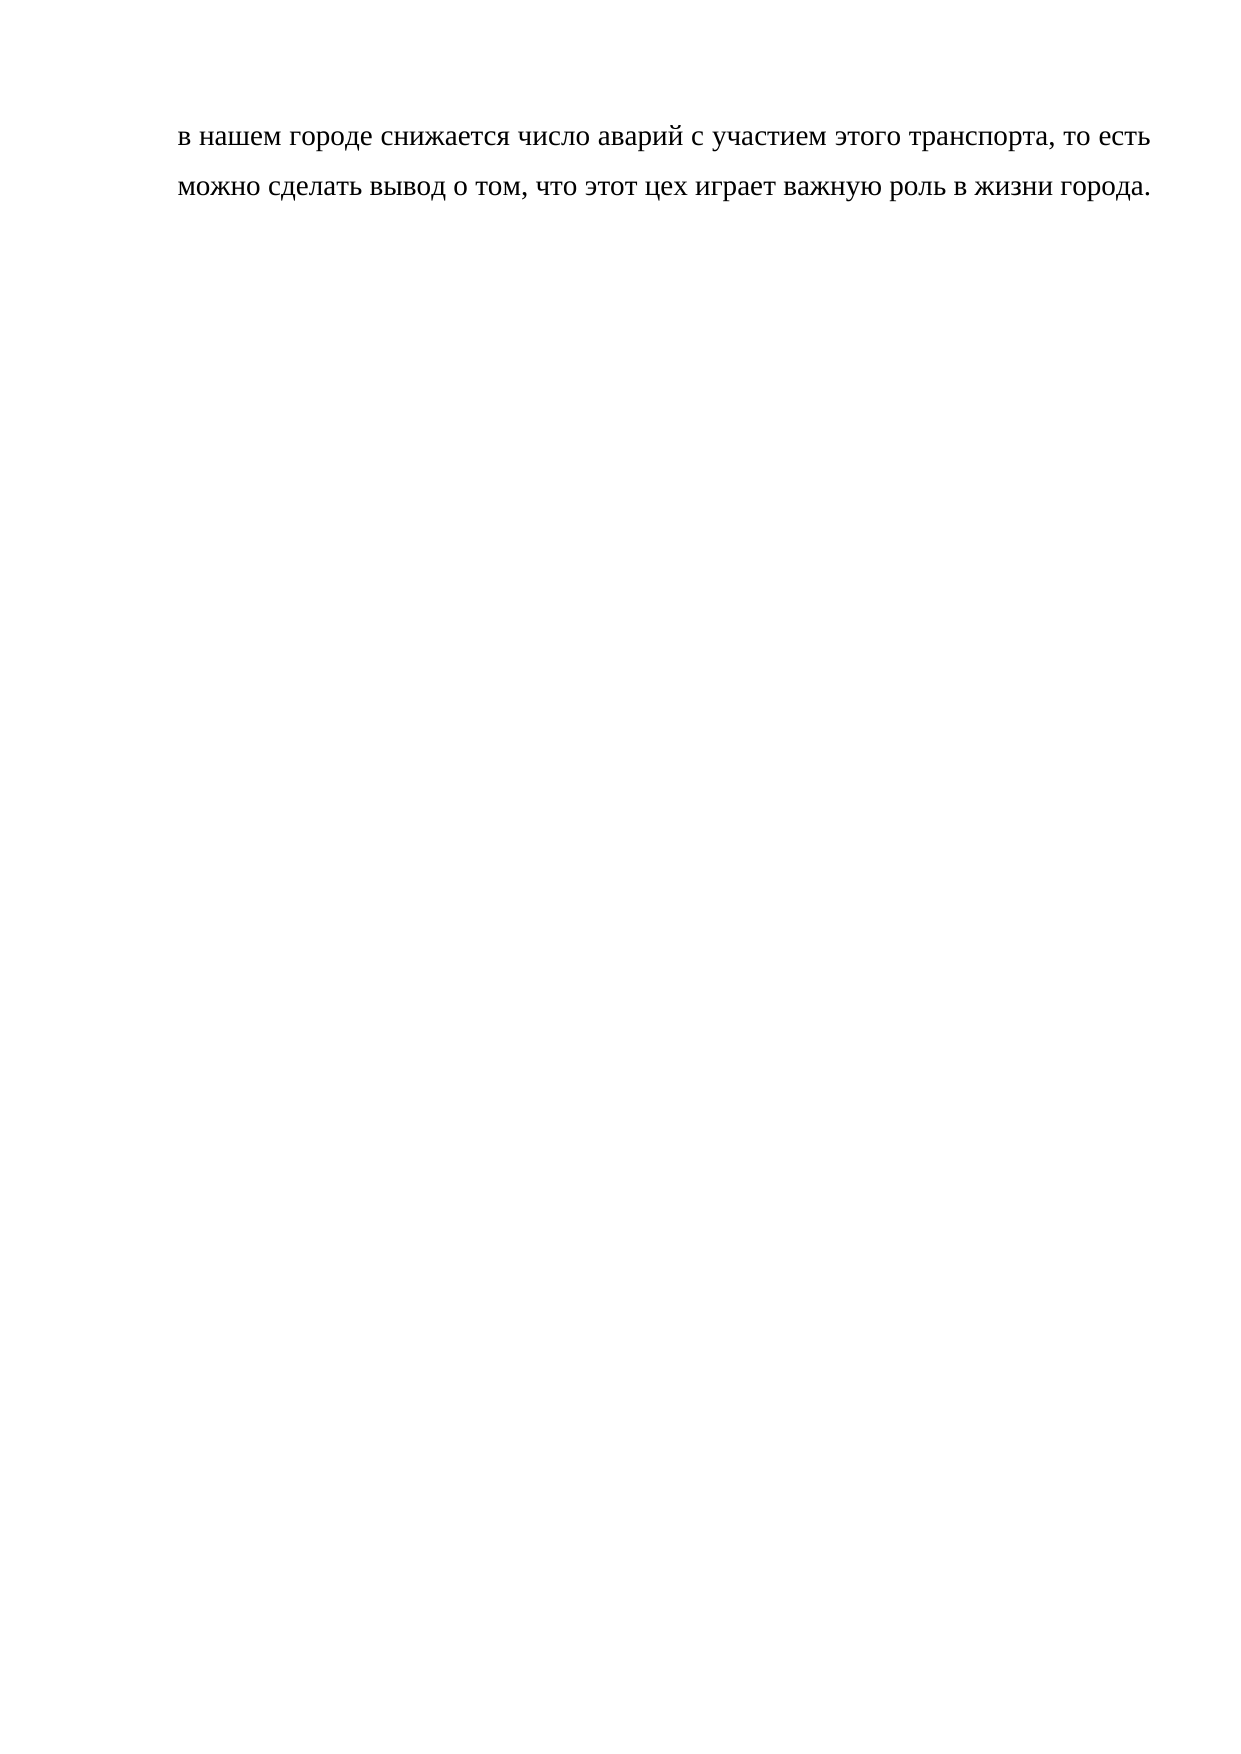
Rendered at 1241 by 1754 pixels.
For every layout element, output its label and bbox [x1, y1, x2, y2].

text [177, 118, 1152, 202]
